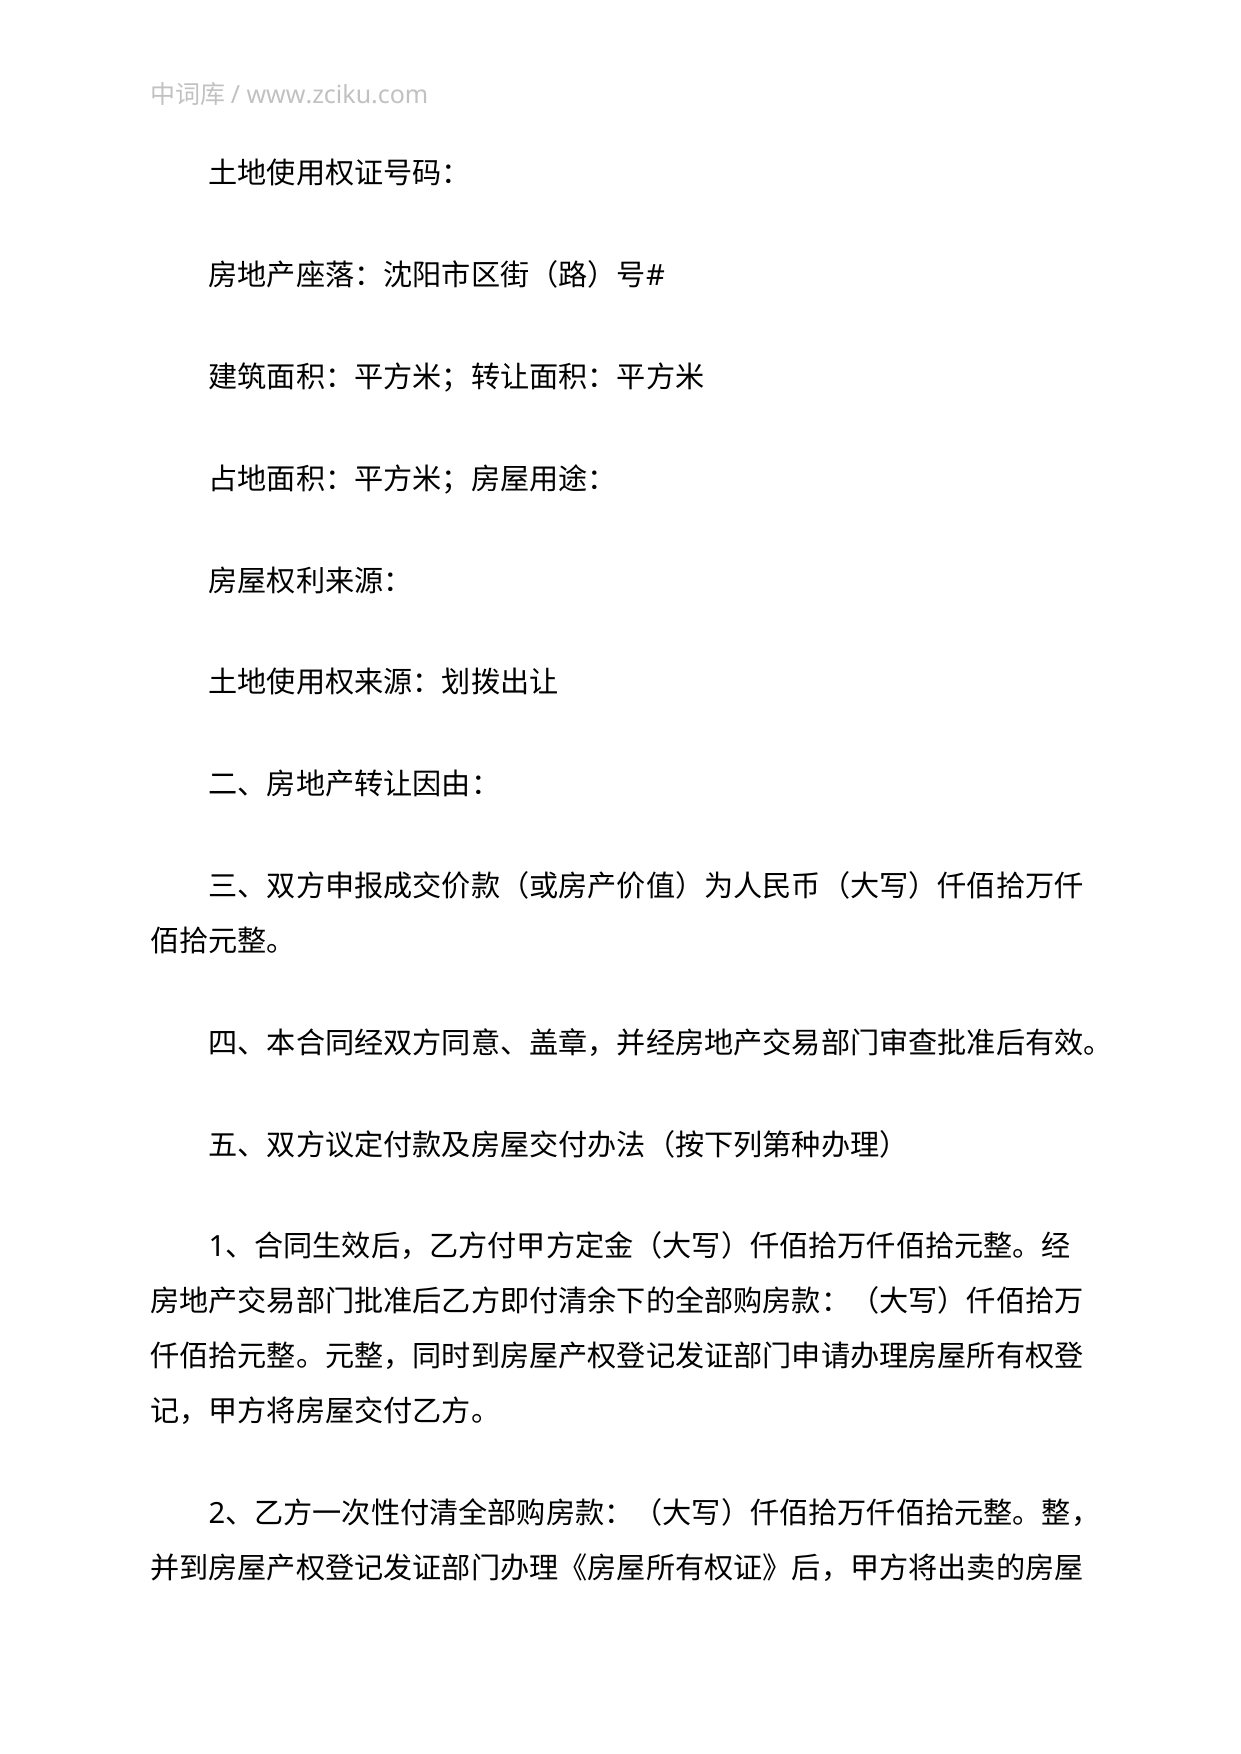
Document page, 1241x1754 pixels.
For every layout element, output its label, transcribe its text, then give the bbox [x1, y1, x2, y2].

text 房地产座落：沈阳市区街（路）号# [150, 252, 1090, 294]
text 占地面积：平方米；房屋用途： [150, 456, 1090, 498]
text 房屋权利来源： [150, 557, 1090, 599]
text 四、本合同经双方同意、盖章，并经房地产交易部门审查批准后有效。 [150, 1019, 1090, 1062]
text 三、双方申报成交价款（或房产价值）为人民币（大写）仟佰拾万仟佰拾元整。 [150, 863, 1090, 960]
text 二、房地产转让因由： [150, 761, 1090, 803]
text 五、双方议定付款及房屋交付办法（按下列第种办理） [150, 1121, 1090, 1163]
text 建筑面积：平方米；转让面积：平方米 [150, 354, 1090, 396]
text 1、合同生效后，乙方付甲方定金（大写）仟佰拾万仟佰拾元整。经房地产交易部门批准后乙方即付清余下的全部购房款：（大写）仟佰拾万仟佰拾元整。元整，同时到房屋产权登记发证部门申请办理房屋所有权登记，甲方将房屋交付乙方。 [150, 1223, 1090, 1430]
text 土地使用权来源：划拨出让 [150, 659, 1090, 701]
text 土地使用权证号码： [150, 150, 1090, 192]
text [150, 1489, 1090, 1587]
